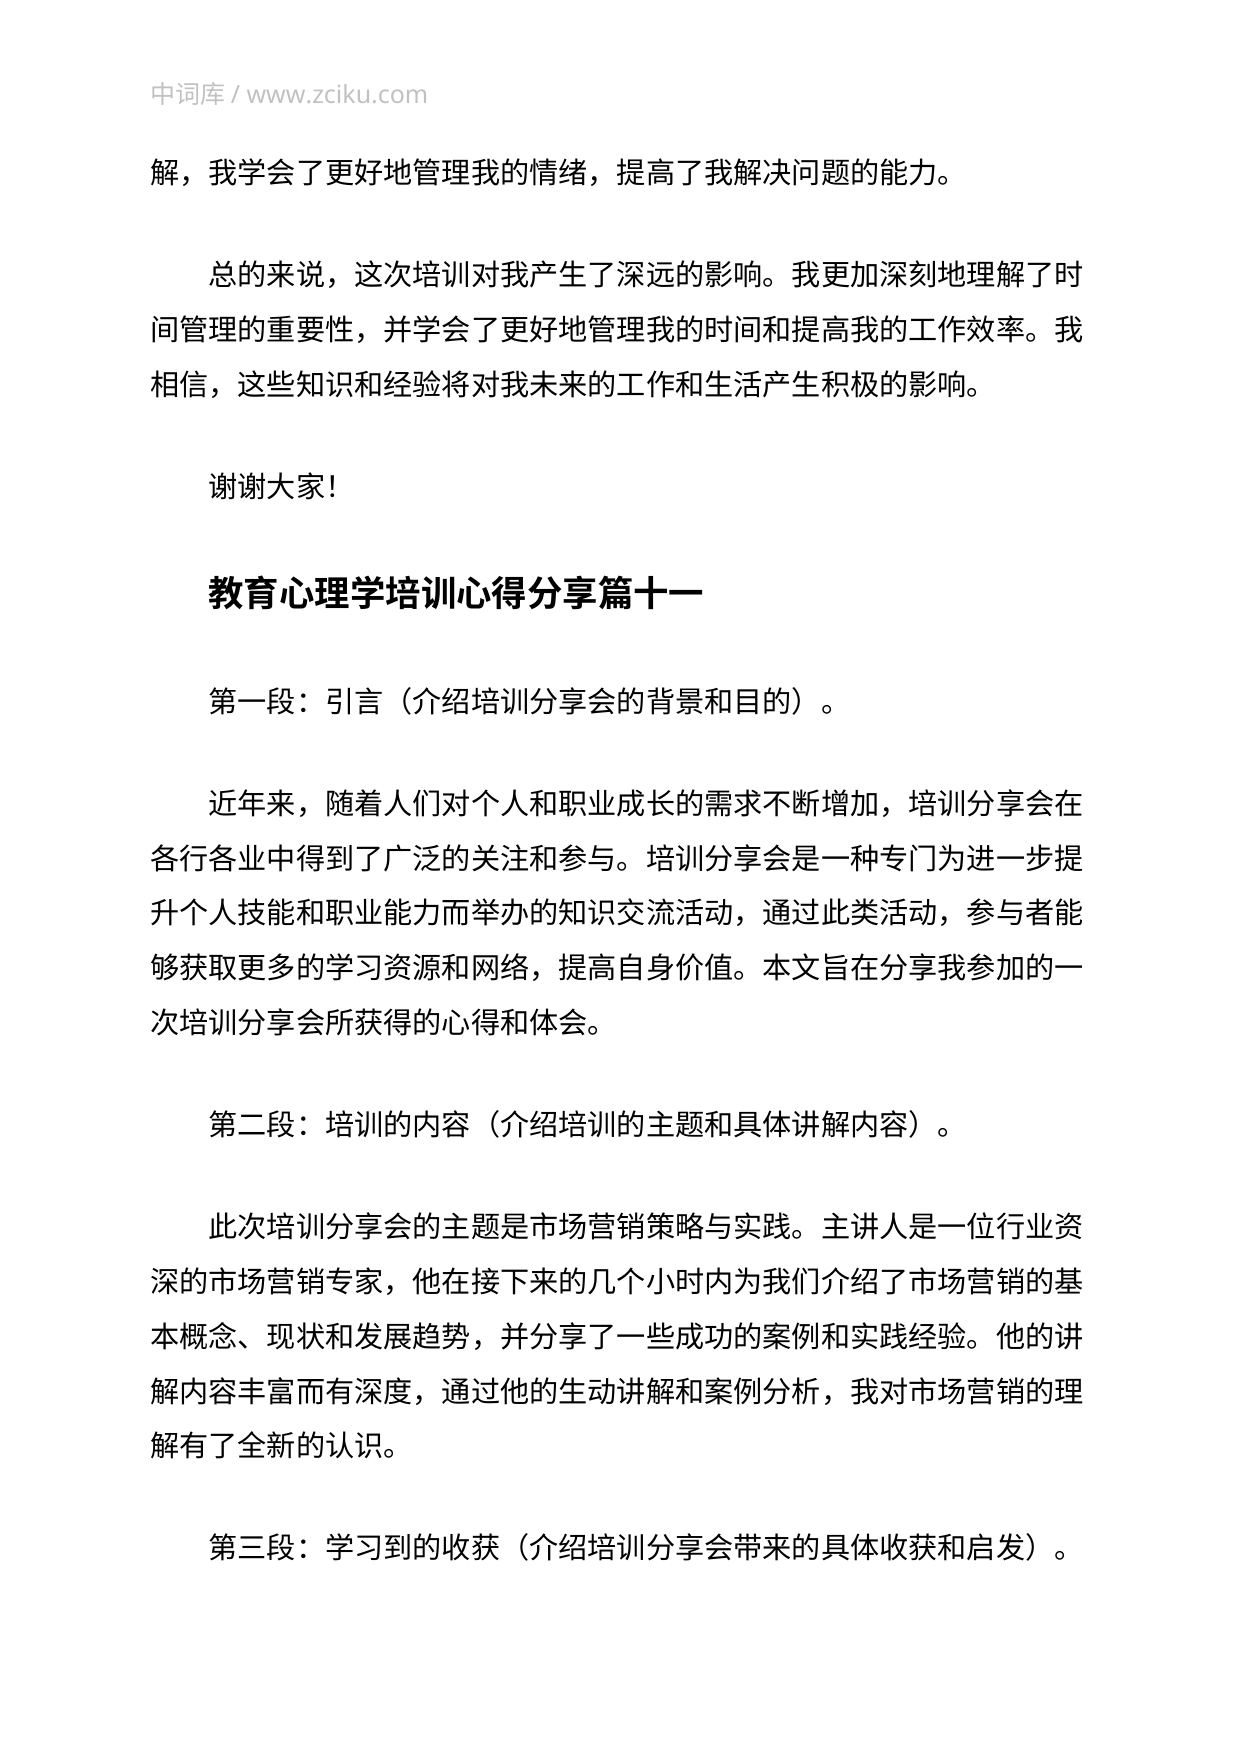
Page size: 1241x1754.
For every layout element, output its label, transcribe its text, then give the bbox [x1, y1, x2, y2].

text 教育心理学培训心得分享篇十一 [150, 565, 1090, 616]
text 总的来说，这次培训对我产生了深远的影响。我更加深刻地理解了时间管理的重要性，并学会了更好地管理我的时间和提高我的工作效率。我相信，这些知识和经验将对我未来的工作和生活产生积极的影响。 [150, 252, 1090, 404]
text 第二段：培训的内容（介绍培训的主题和具体讲解内容）。 [150, 1102, 1090, 1144]
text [150, 150, 1090, 192]
text 第三段：学习到的收获（介绍培训分享会带来的具体收获和启发）。 [150, 1525, 1090, 1567]
text 此次培训分享会的主题是市场营销策略与实践。主讲人是一位行业资深的市场营销专家，他在接下来的几个小时内为我们介绍了市场营销的基本概念、现状和发展趋势，并分享了一些成功的案例和实践经验。他的讲解内容丰富而有深度，通过他的生动讲解和案例分析，我对市场营销的理解有了全新的认识。 [150, 1203, 1090, 1465]
text 第一段：引言（介绍培训分享会的背景和目的）。 [150, 678, 1090, 721]
text 谢谢大家！ [150, 463, 1090, 506]
text 近年来，随着人们对个人和职业成长的需求不断增加，培训分享会在各行各业中得到了广泛的关注和参与。培训分享会是一种专门为进一步提升个人技能和职业能力而举办的知识交流活动，通过此类活动，参与者能够获取更多的学习资源和网络，提高自身价值。本文旨在分享我参加的一次培训分享会所获得的心得和体会。 [150, 780, 1090, 1042]
